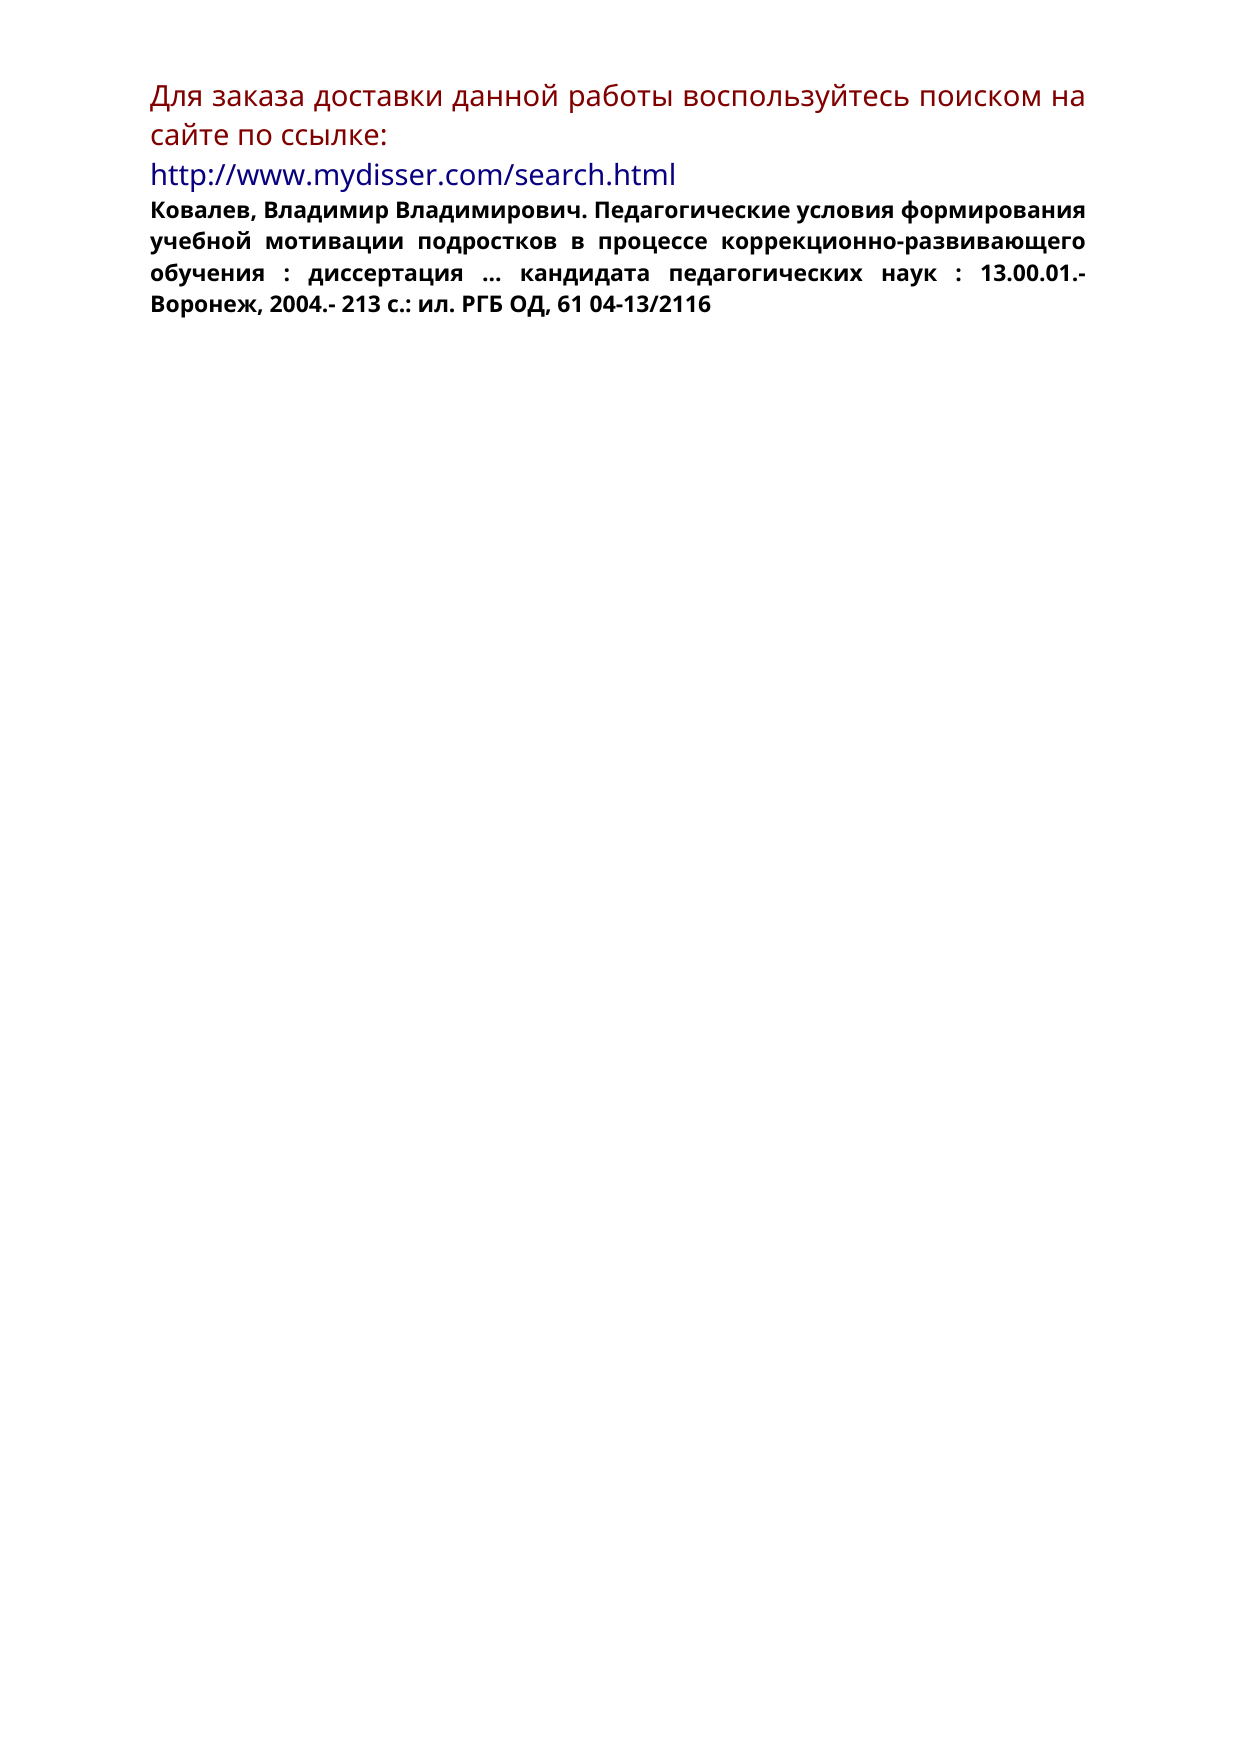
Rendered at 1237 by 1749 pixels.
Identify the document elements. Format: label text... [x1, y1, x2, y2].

text Ковалев, Владимир Владимирович. Педагогические условия формирования учебной мотивации подростков в процессе коррекционно-развивающего обучения : диссертация ... кандидата педагогических наук : 13.00.01.- Воронеж, 2004.- 213 с.: ил. РГБ ОД, 61 04-13/2116 [150, 194, 1086, 319]
